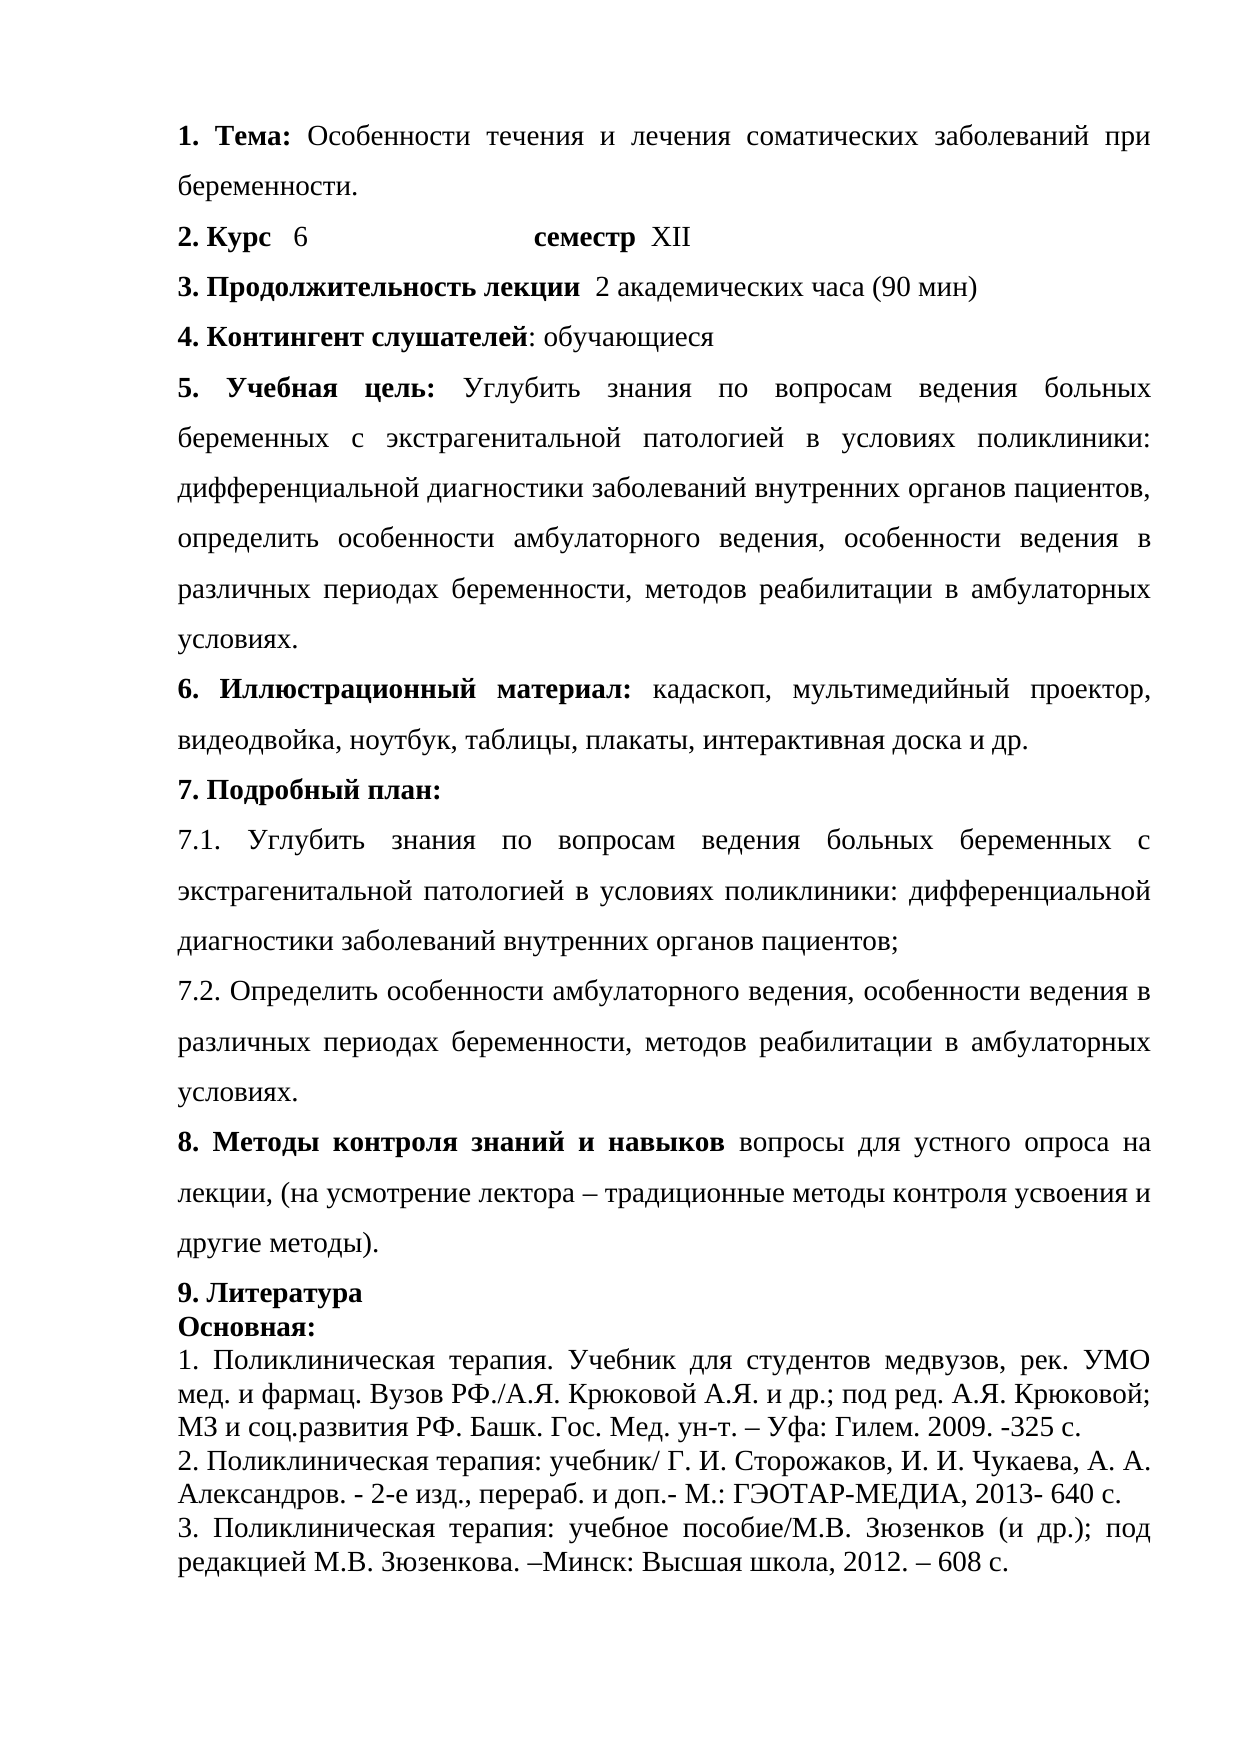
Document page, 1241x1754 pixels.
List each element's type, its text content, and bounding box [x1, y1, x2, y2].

text 1. Тема: Особенности течения и лечения соматических заболеваний при беременности. [177, 118, 1152, 202]
text 3. Продолжительность лекции 2 академических часа (90 мин) [177, 269, 1152, 303]
text Основная: [177, 1309, 1152, 1342]
text 7.1. Углубить знания по вопросам ведения больных беременных с экстрагенитальной патологией в условиях поликлиники: дифференциальной диагностики заболеваний внутренних органов пациентов; [177, 822, 1152, 957]
text 6. Иллюстрационный материал: кадаскоп, мультимедийный проектор, видеодвойка, ноутбук, таблицы, плакаты, интерактивная доска и др. [177, 672, 1152, 755]
text 1. Поликлиническая терапия. Учебник для студентов медвузов, рек. УМО мед. и фармац. Вузов РФ./А.Я. Крюковой А.Я. и др.; под ред. А.Я. Крюковой; МЗ и соц.развития РФ. Башк. Гос. Мед. ун-т. – Уфа: Гилем. 2009. -325 с. [177, 1342, 1152, 1443]
text 7. Подробный план: [177, 772, 1152, 806]
text 8. Методы контроля знаний и навыков вопросы для устного опроса на лекции, (на усмотрение лектора – традиционные методы контроля усвоения и другие методы). [177, 1124, 1152, 1258]
text 9. Литература [177, 1275, 1152, 1309]
text 2. Курс 6 семестр XII [177, 219, 1152, 252]
text 4. Контингент слушателей: обучающиеся [177, 319, 1152, 353]
text 5. Учебная цель: Углубить знания по вопросам ведения больных беременных с экстрагенитальной патологией в условиях поликлиники: дифференциальной диагностики заболеваний внутренних органов пациентов, определить особенности амбулаторного ведения, особенности ведения в различных периодах беременности, методов реабилитации в амбулаторных условиях. [177, 370, 1152, 655]
text 7.2. Определить особенности амбулаторного ведения, особенности ведения в различных периодах беременности, методов реабилитации в амбулаторных условиях. [177, 973, 1152, 1108]
text 2. Поликлиническая терапия: учебник/ Г. И. Сторожаков, И. И. Чукаева, А. А. Александров. - 2-е изд., перераб. и доп.- М.: ГЭОТАР-МЕДИА, 2013- 640 с. [177, 1443, 1152, 1510]
text 3. Поликлиническая терапия: учебное пособие/М.В. Зюзенков (и др.); под редакцией М.В. Зюзенкова. –Минск: Высшая школа, 2012. – 608 с. [177, 1510, 1152, 1577]
